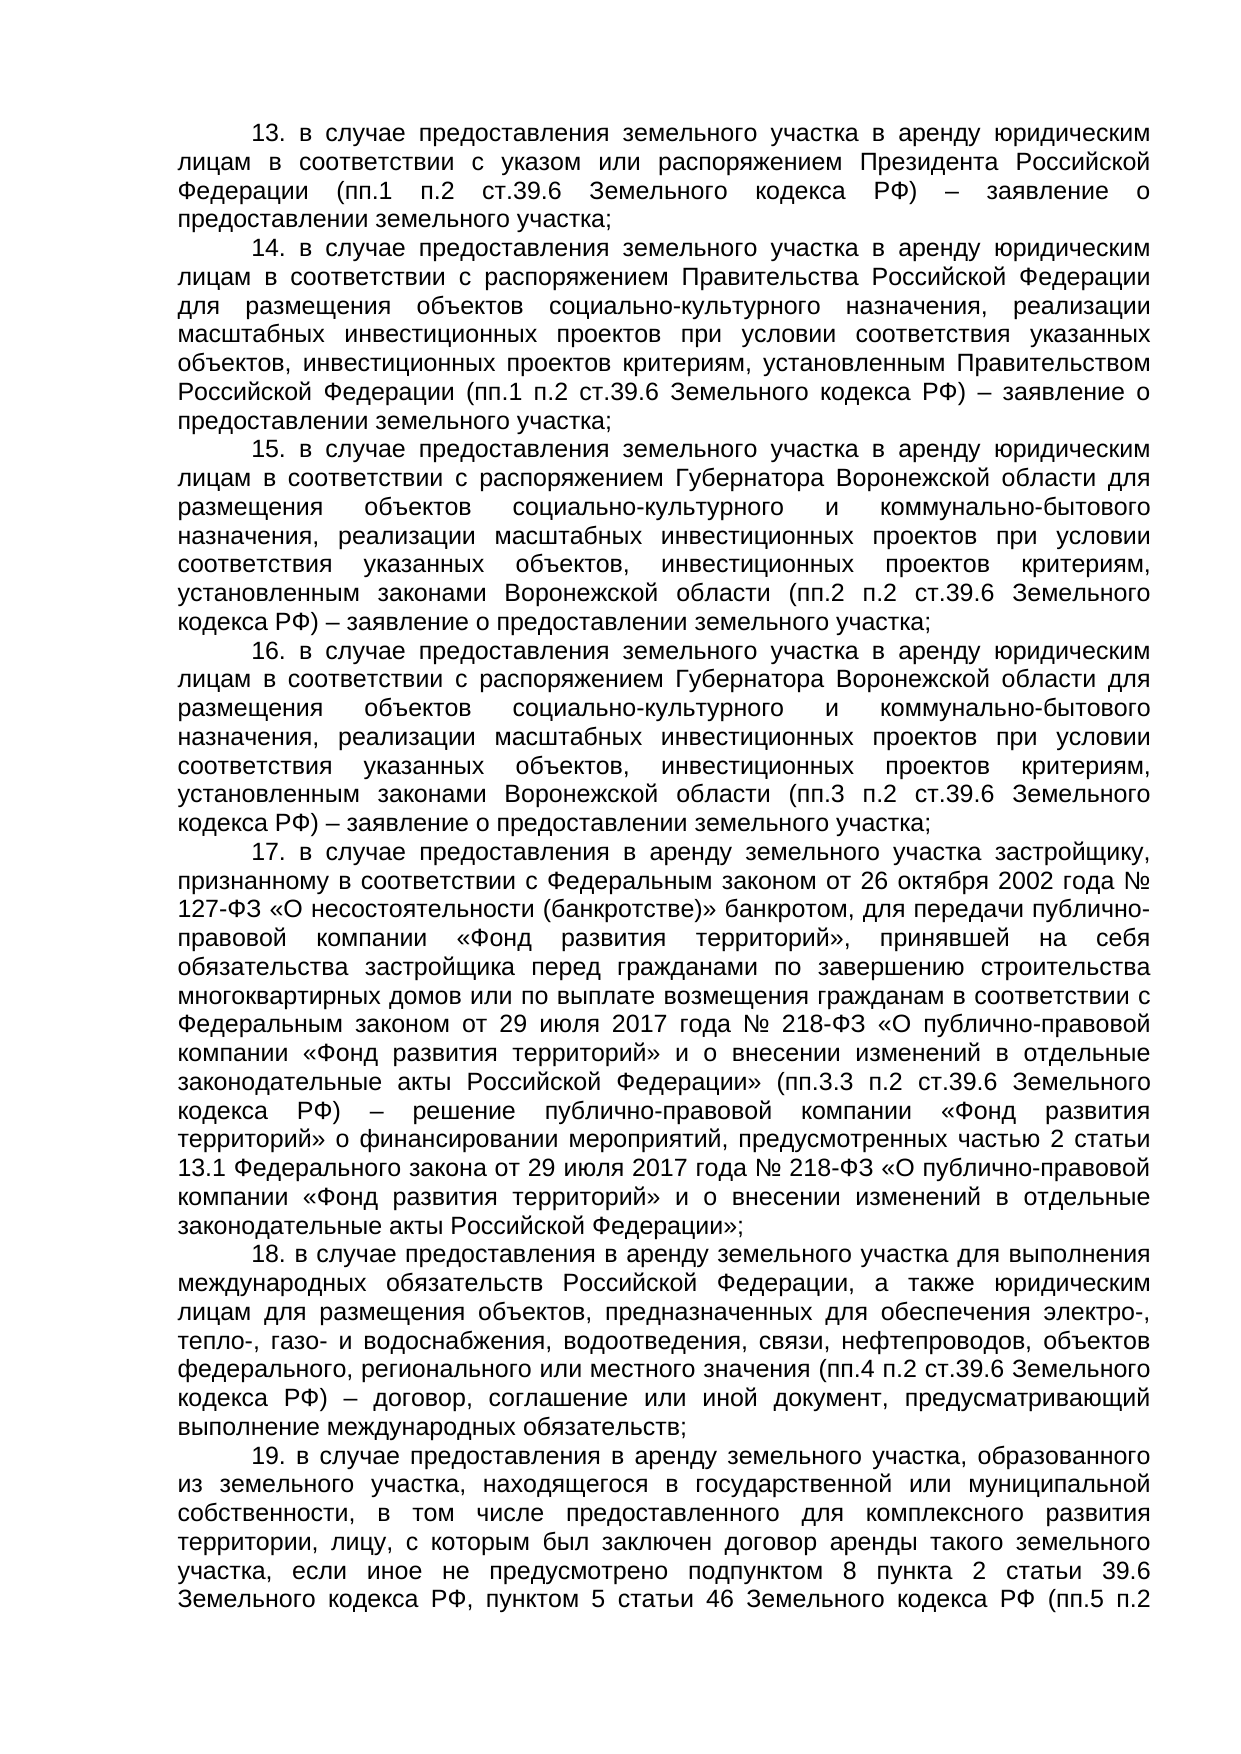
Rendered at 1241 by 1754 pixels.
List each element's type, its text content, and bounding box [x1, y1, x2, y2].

text 17. в случае предоставления в аренду земельного участка застройщику, признанному в соответствии с Федеральным законом от 26 октября 2002 года № 127-ФЗ «О несостоятельности (банкротстве)» банкротом, для передачи публично-правовой компании «Фонд развития территорий», принявшей на себя обязательства застройщика перед гражданами по завершению строительства многоквартирных домов или по выплате возмещения гражданам в соответствии с Федеральным законом от 29 июля 2017 года № 218-ФЗ «О публично-правовой компании «Фонд развития территорий» и о внесении изменений в отдельные законодательные акты Российской Федерации» (пп.3.3 п.2 ст.39.6 Земельного кодекса РФ) – решение публично-правовой компании «Фонд развития территорий» о финансировании мероприятий, предусмотренных частью 2 статьи 13.1 Федерального закона от 29 июля 2017 года № 218-ФЗ «О публично-правовой компании «Фонд развития территорий» и о внесении изменений в отдельные законодательные акты Российской Федерации»; [177, 837, 1152, 1239]
text 16. в случае предоставления земельного участка в аренду юридическим лицам в соответствии с распоряжением Губернатора Воронежской области для размещения объектов социально-культурного и коммунально-бытового назначения, реализации масштабных инвестиционных проектов при условии соответствия указанных объектов, инвестиционных проектов критериям, установленным законами Воронежской области (пп.3 п.2 ст.39.6 Земельного кодекса РФ) – заявление о предоставлении земельного участка; [177, 636, 1152, 837]
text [177, 1441, 1152, 1613]
text 13. в случае предоставления земельного участка в аренду юридическим лицам в соответствии с указом или распоряжением Президента Российской Федерации (пп.1 п.2 ст.39.6 Земельного кодекса РФ) – заявление о предоставлении земельного участка; [177, 118, 1152, 233]
text 15. в случае предоставления земельного участка в аренду юридическим лицам в соответствии с распоряжением Губернатора Воронежской области для размещения объектов социально-культурного и коммунально-бытового назначения, реализации масштабных инвестиционных проектов при условии соответствия указанных объектов, инвестиционных проектов критериям, установленным законами Воронежской области (пп.2 п.2 ст.39.6 Земельного кодекса РФ) – заявление о предоставлении земельного участка; [177, 434, 1152, 636]
text 14. в случае предоставления земельного участка в аренду юридическим лицам в соответствии с распоряжением Правительства Российской Федерации для размещения объектов социально-культурного назначения, реализации масштабных инвестиционных проектов при условии соответствия указанных объектов, инвестиционных проектов критериям, установленным Правительством Российской Федерации (пп.1 п.2 ст.39.6 Земельного кодекса РФ) – заявление о предоставлении земельного участка; [177, 233, 1152, 434]
text 18. в случае предоставления в аренду земельного участка для выполнения международных обязательств Российской Федерации, а также юридическим лицам для размещения объектов, предназначенных для обеспечения электро-, тепло-, газо- и водоснабжения, водоотведения, связи, нефтепроводов, объектов федерального, регионального или местного значения (пп.4 п.2 ст.39.6 Земельного кодекса РФ) – договор, соглашение или иной документ, предусматривающий выполнение международных обязательств; [177, 1239, 1152, 1441]
